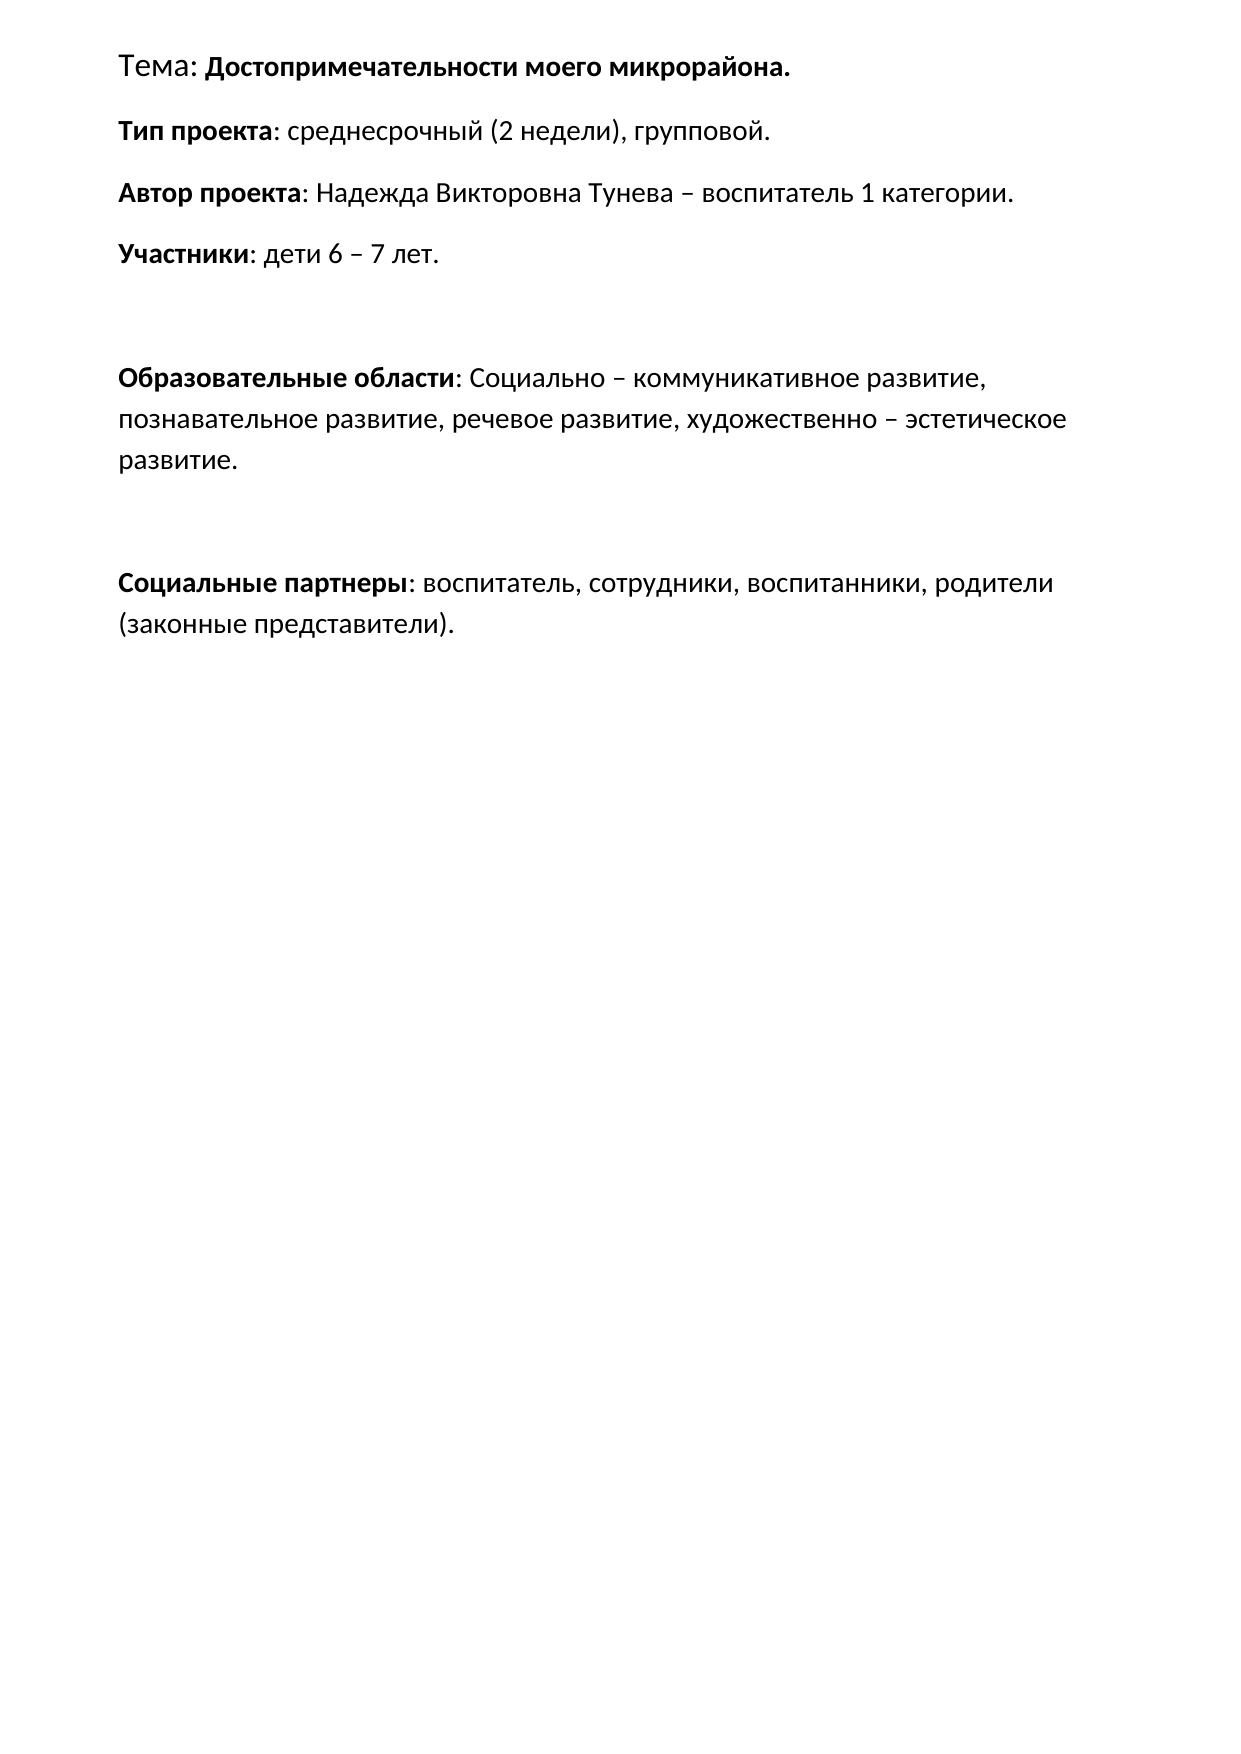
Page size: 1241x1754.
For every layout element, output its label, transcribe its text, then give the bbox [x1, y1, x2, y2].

text Образовательные области: Социально – коммуникативное развитие, познавательное развитие, речевое развитие, художественно – эстетическое развитие. [118, 359, 1152, 477]
text Социальные партнеры: воспитатель, сотрудники, воспитанники, родители (законные представители). [118, 564, 1152, 641]
text Тема: Достопримечательности моего микрорайона. [118, 44, 1152, 85]
text Тип проекта: среднесрочный (2 недели), групповой. [118, 112, 1152, 148]
text Участники: дети 6 – 7 лет. [118, 236, 1152, 271]
text Автор проекта: Надежда Викторовна Тунева – воспитатель 1 категории. [118, 174, 1152, 209]
